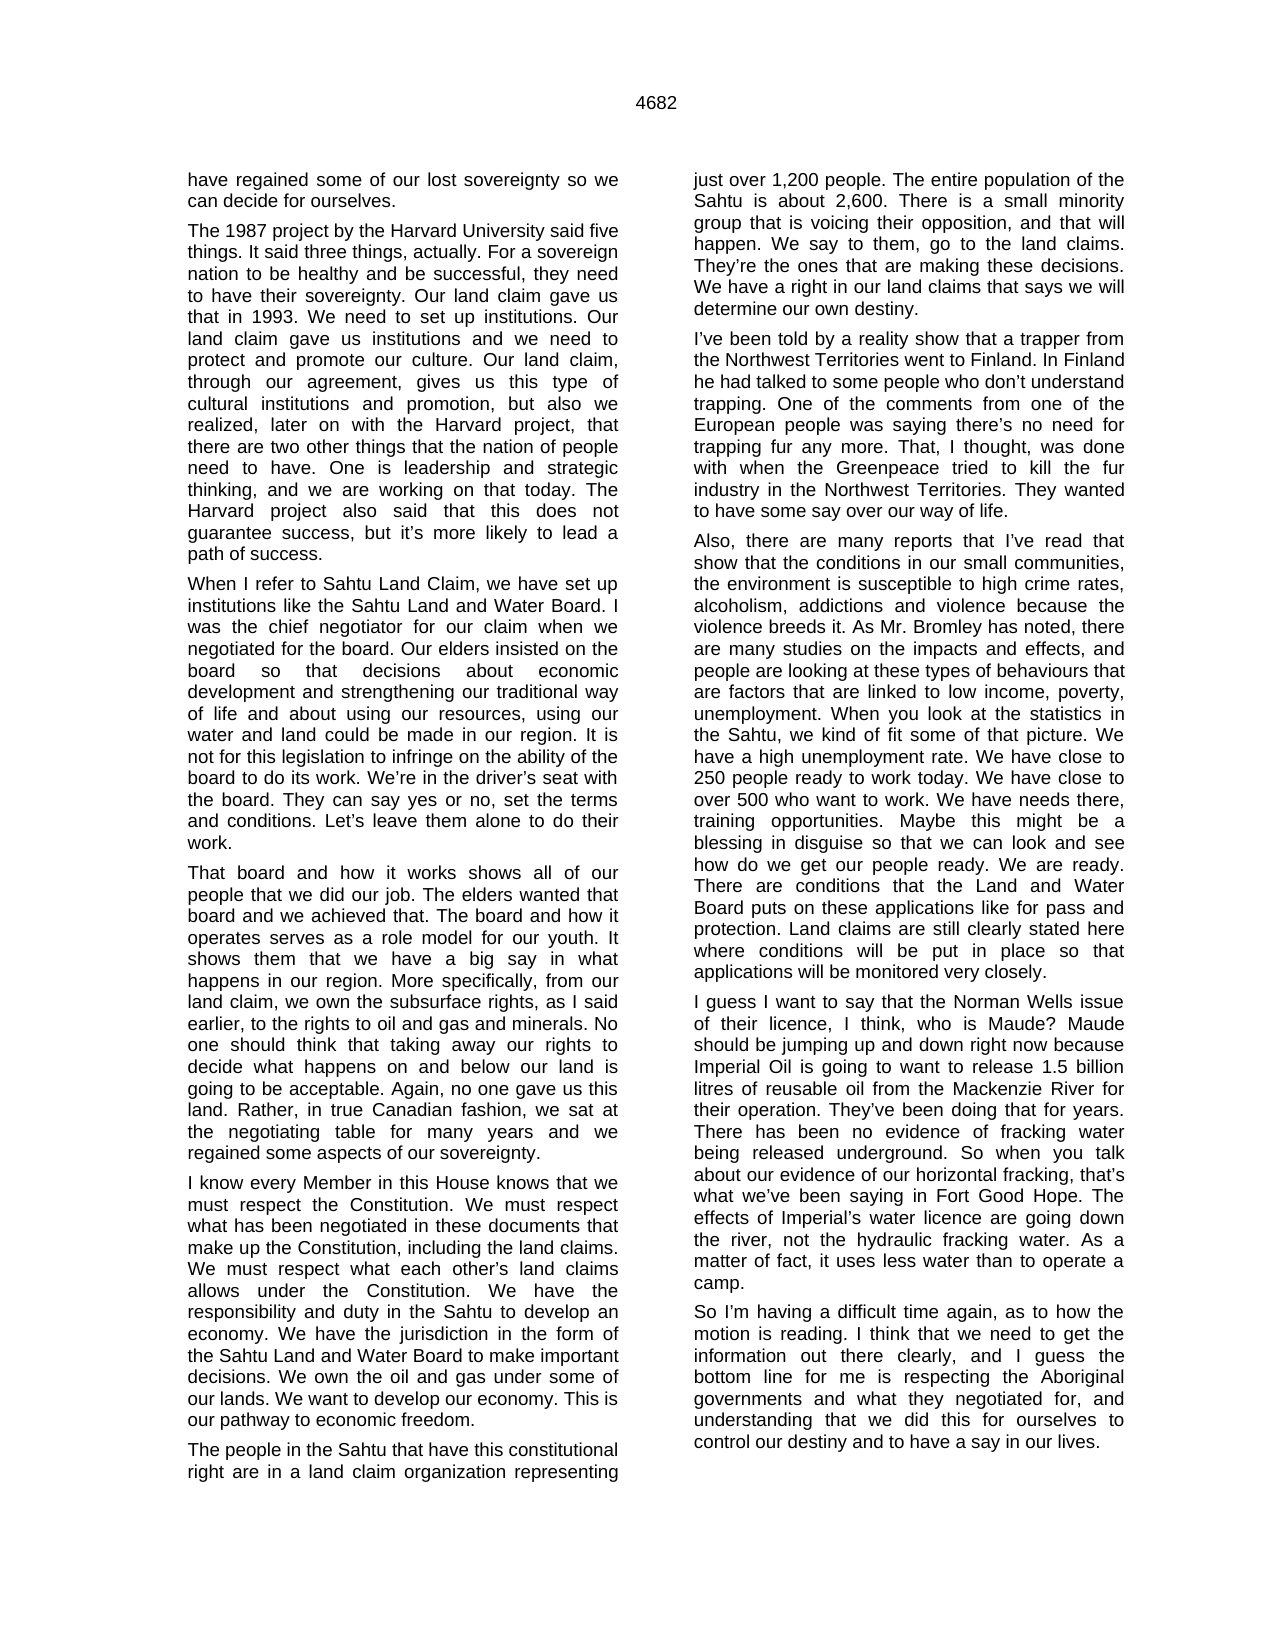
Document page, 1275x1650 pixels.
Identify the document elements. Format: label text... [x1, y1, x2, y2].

text I guess I want to say that the Norman Wells issue of their licence, I think, who is Maude? Maude should be jumping up and down right now because Imperial Oil is going to want to release 1.5 billion litres of reusable oil from the Mackenzie River for their operation. They’ve been doing that for years. There has been no evidence of fracking water being released underground. So when you talk about our evidence of our horizontal fracking, that’s what we’ve been saying in Fort Good Hope. The effects of Imperial’s water licence are going down the river, not the hydraulic fracking water. As a matter of fact, it uses less water than to operate a camp. [694, 991, 1125, 1293]
text So I’m having a difficult time again, as to how the motion is reading. I think that we need to get the information out there clearly, and I guess the bottom line for me is respecting the Aboriginal governments and what they negotiated for, and understanding that we did this for ourselves to control our destiny and to have a say in our lives. [694, 1301, 1125, 1452]
text Also, there are many reports that I’ve read that show that the conditions in our small communities, the environment is susceptible to high crime rates, alcoholism, addictions and violence because the violence breeds it. As Mr. Bromley has noted, there are many studies on the impacts and effects, and people are looking at these types of behaviours that are factors that are linked to low income, poverty, unemployment. When you look at the statistics in the Sahtu, we kind of fit some of that picture. We have a high unemployment rate. We have close to 250 people ready to work today. We have close to over 500 who want to work. We have needs there, training opportunities. Maybe this might be a blessing in disguise so that we can look and see how do we get our people ready. We are ready. There are conditions that the Land and Water Board puts on these applications like for pass and protection. Land claims are still clearly stated here where conditions will be put in place so that applications will be monitored very closely. [694, 530, 1125, 983]
text I’ve been told by a reality show that a trapper from the Northwest Territories went to Finland. In Finland he had talked to some people who don’t understand trapping. One of the comments from one of the European people was saying there’s no need for trapping fur any more. That, I thought, was done with when the Greenpeace tried to kill the fur industry in the Northwest Territories. They wanted to have some say over our way of life. [694, 328, 1125, 522]
text That board and how it works shows all of our people that we did our job. The elders wanted that board and we achieved that. The board and how it operates serves as a role model for our youth. It shows them that we have a big say in what happens in our region. More specifically, from our land claim, we own the subsurface rights, as I said earlier, to the rights to oil and gas and minerals. No one should think that taking away our rights to decide what happens on and below our land is going to be acceptable. Again, no one gave us this land. Rather, in true Canadian fashion, we sat at the negotiating table for many years and we regained some aspects of our sovereignty. [187, 862, 619, 1164]
text The people in the Sahtu that have this constitutional right are in a land claim organization representing just over 1,200 people. The entire population of the Sahtu is about 2,600. There is a small minority group that is voicing their opposition, and that will happen. We say to them, go to the land claims. They’re the ones that are making these decisions. We have a right in our land claims that says we will determine our own destiny. [694, 168, 1125, 319]
text The 1987 project by the Harvard University said five things. It said three things, actually. For a sovereign nation to be healthy and be successful, they need to have their sovereignty. Our land claim gave us that in 1993. We need to set up institutions. Our land claim gave us institutions and we need to protect and promote our culture. Our land claim, through our agreement, gives us this type of cultural institutions and promotion, but also we realized, later on with the Harvard project, that there are two other things that the nation of people need to have. One is leadership and strategic thinking, and we are working on that today. The Harvard project also said that this does not guarantee success, but it’s more likely to lead a path of success. [187, 220, 619, 565]
text When I refer to Sahtu Land Claim, we have set up institutions like the Sahtu Land and Water Board. I was the chief negotiator for our claim when we negotiated for the board. Our elders insisted on the board so that decisions about economic development and strengthening our traditional way of life and about using our resources, using our water and land could be made in our region. It is not for this legislation to infringe on the ability of the board to do its work. We’re in the driver’s seat with the board. They can say yes or no, set the terms and conditions. Let’s leave them alone to do their work. [187, 573, 619, 853]
text I know every Member in this House knows that we must respect the Constitution. We must respect what has been negotiated in these documents that make up the Constitution, including the land claims. We must respect what each other’s land claims allows under the Constitution. We have the responsibility and duty in the Sahtu to develop an economy. We have the jurisdiction in the form of the Sahtu Land and Water Board to make important decisions. We own the oil and gas under some of our lands. We want to develop our economy. This is our pathway to economic freedom. [187, 1172, 619, 1431]
